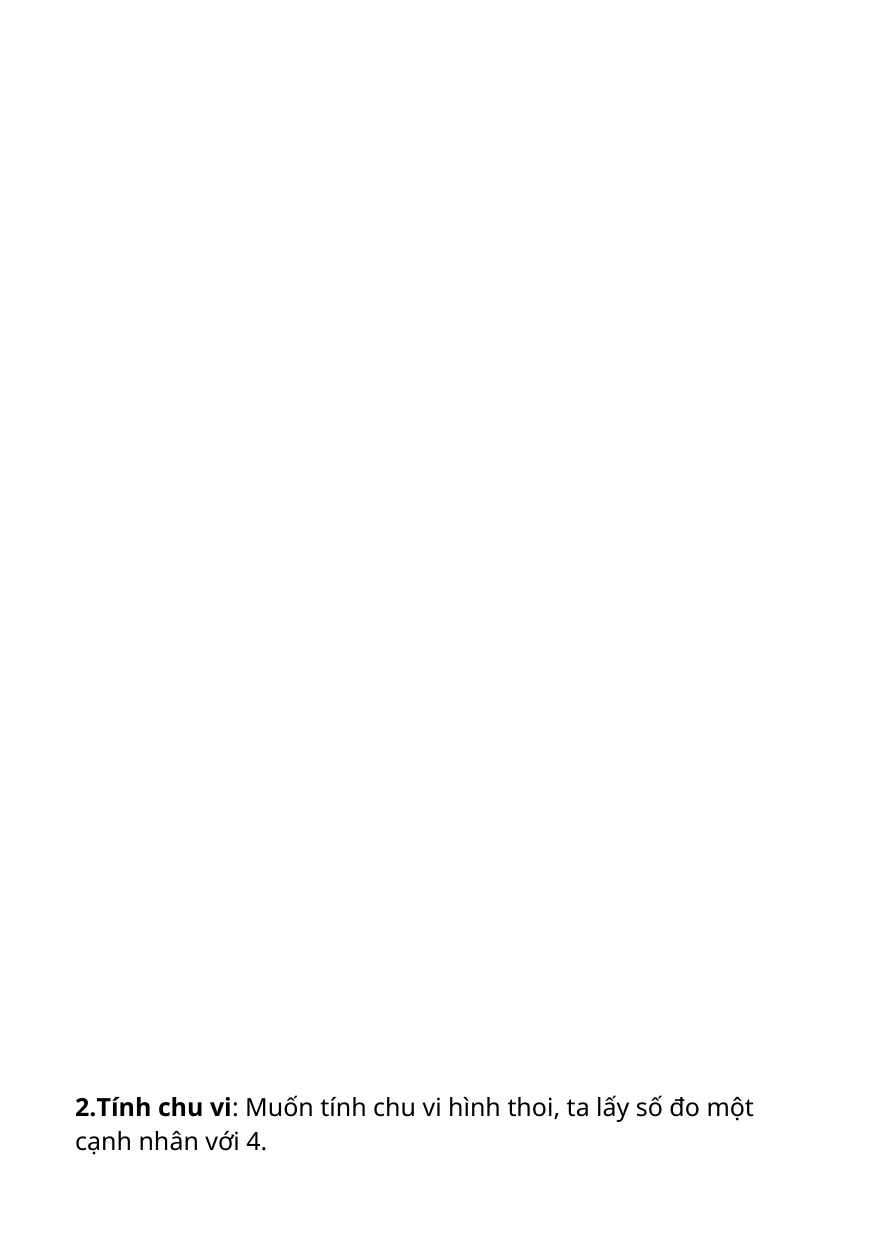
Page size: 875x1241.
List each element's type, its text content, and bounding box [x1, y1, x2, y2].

text 2.Tính chu vi: Muốn tính chu vi hình thoi, ta lấy số đo một cạnh nhân với 4. [75, 1089, 799, 1158]
